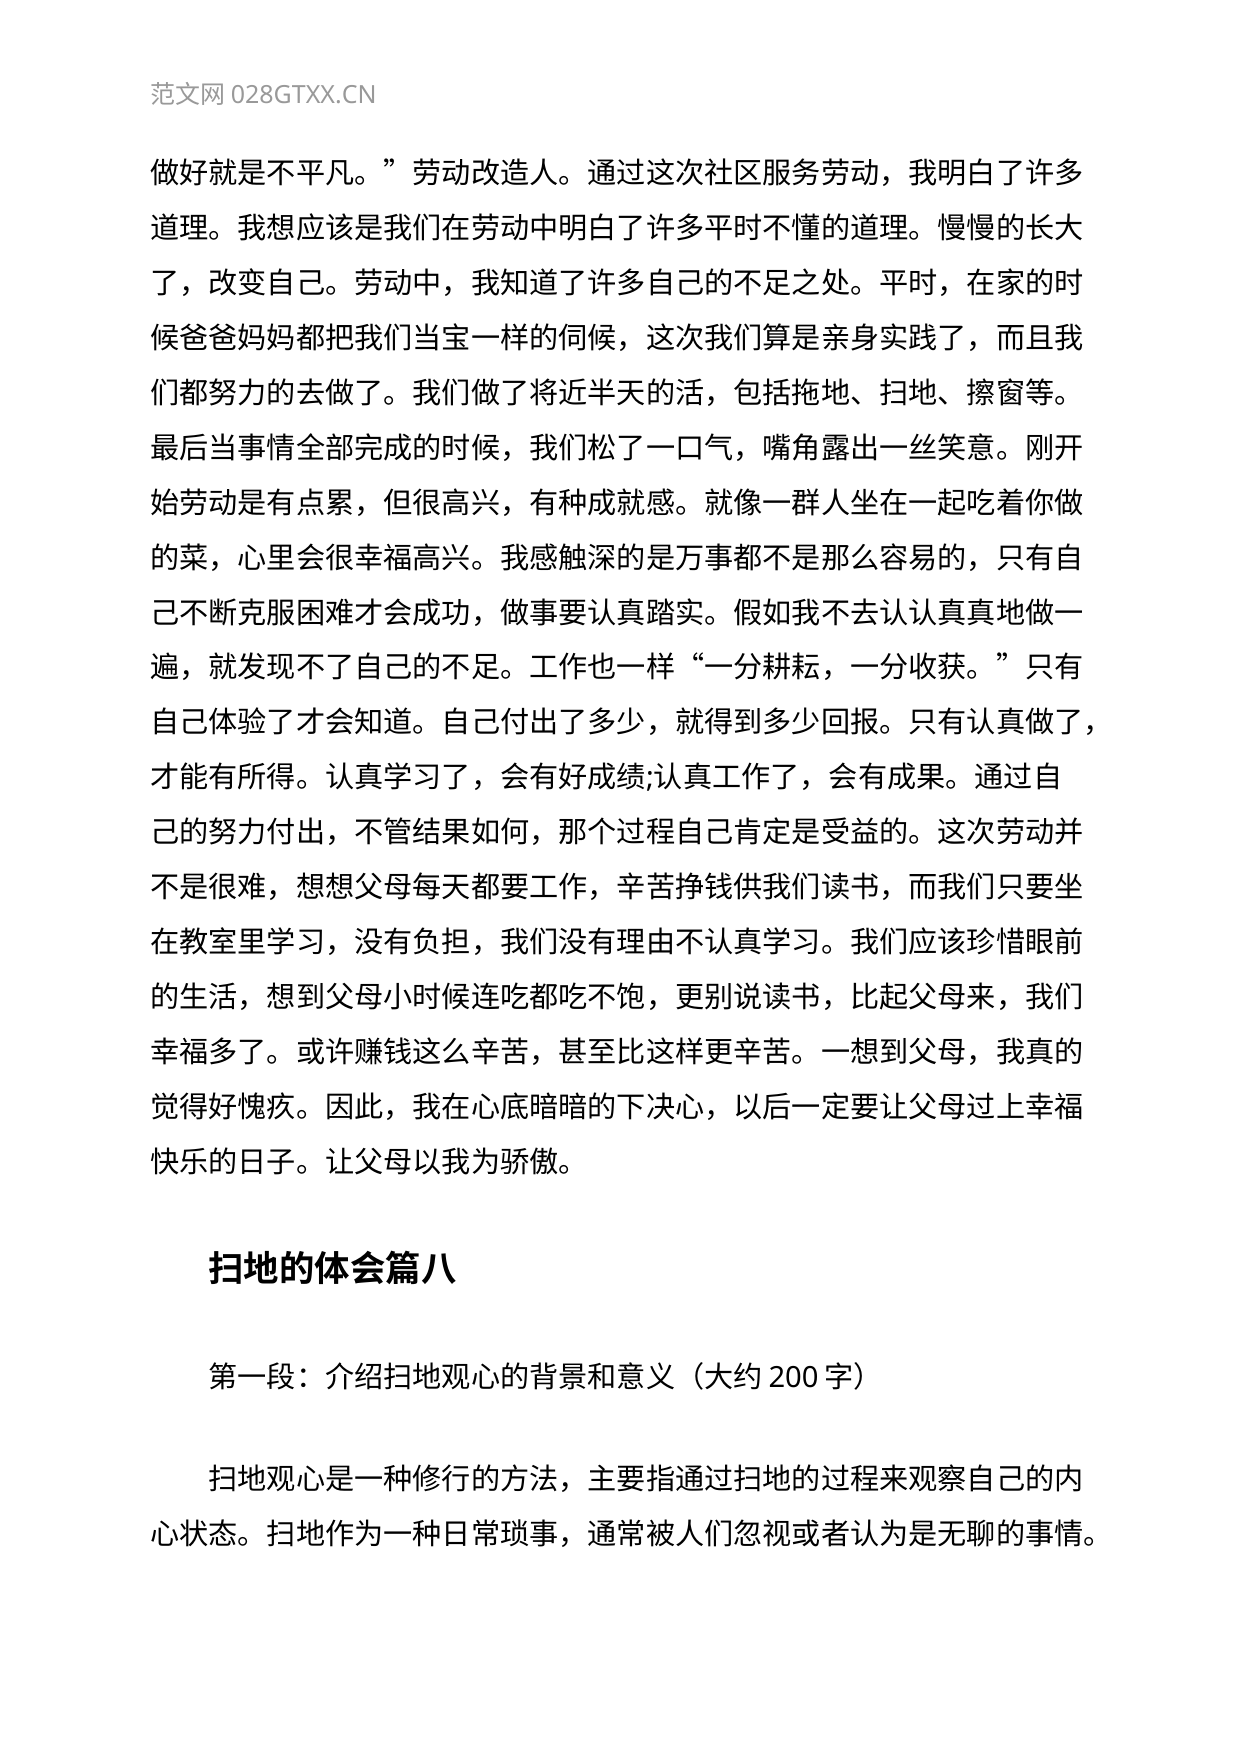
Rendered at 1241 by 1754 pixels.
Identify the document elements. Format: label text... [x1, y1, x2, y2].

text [150, 1455, 1090, 1553]
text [150, 150, 1090, 1181]
text 第一段：介绍扫地观心的背景和意义（大约200字） [150, 1353, 1090, 1396]
text 扫地的体会篇八 [150, 1240, 1090, 1291]
